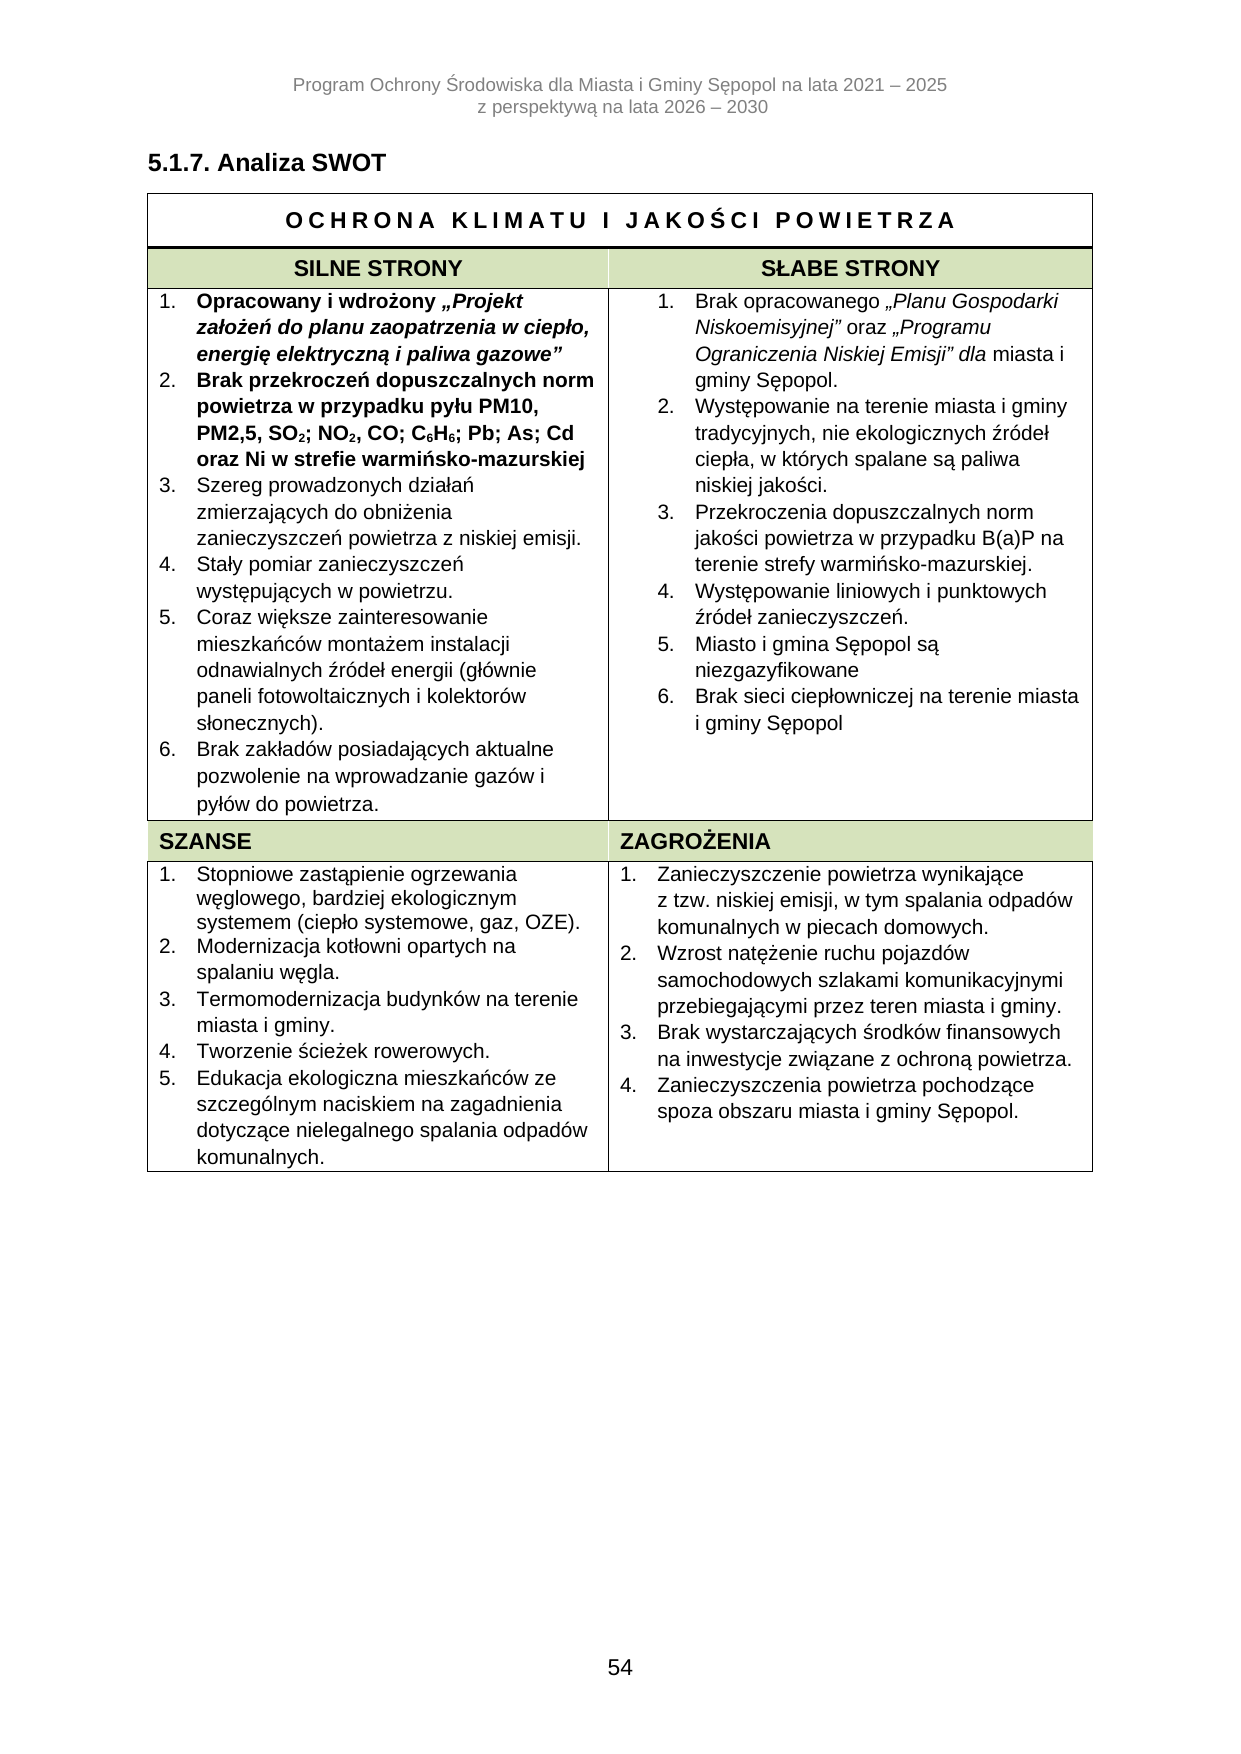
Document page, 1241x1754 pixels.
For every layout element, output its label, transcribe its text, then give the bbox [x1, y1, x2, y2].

table_cell SILNE STRONY [148, 249, 608, 288]
table_cell Zanieczyszczenie powietrza wynikające z tzw. niskiej emisji, w tym spalania odpadów komunalnych w piecach domowych. Wzrost natężenie ruchu pojazdów samochodowych szlakami komunikacyjnymi przebiegającymi przez teren miasta i gminy. Brak wystarczających środków finansowych na inwestycje związane z ochroną powietrza. Zanieczyszczenia powietrza pochodzące spoza obszaru miasta i gminy Sępopol. [609, 862, 1092, 1171]
table_header OCHRONA KLIMATU I JAKOŚCI POWIETRZA [148, 194, 1092, 246]
table_cell ZAGROŻENIA [609, 821, 1093, 861]
subtitle 5.1.7. Analiza SWOT [148, 148, 1092, 176]
table_cell SŁABE STRONY [609, 249, 1092, 288]
table_cell SZANSE [148, 821, 608, 861]
table_cell Brak opracowanego „Planu Gospodarki Niskoemisyjnej” oraz „Programu Ograniczenia Niskiej Emisji” dla miasta i gminy Sępopol. Występowanie na terenie miasta i gminy tradycyjnych, nie ekologicznych źródeł ciepła, w których spalane są paliwa niskiej jakości. Przekroczenia dopuszczalnych norm jakości powietrza w przypadku B(a)P na terenie strefy warmińsko-mazurskiej. Występowanie liniowych i punktowych źródeł zanieczyszczeń. Miasto i gmina Sępopol są niezgazyfikowane Brak sieci ciepłowniczej na terenie miasta i gminy Sępopol [609, 289, 1092, 819]
table_cell Stopniowe zastąpienie ogrzewania węglowego, bardziej ekologicznym systemem (ciepło systemowe, gaz, OZE). Modernizacja kotłowni opartych na spalaniu węgla. Termomodernizacja budynków na terenie miasta i gminy. Tworzenie ścieżek rowerowych. Edukacja ekologiczna mieszkańców ze szczególnym naciskiem na zagadnienia dotyczące nielegalnego spalania odpadów komunalnych. [148, 862, 608, 1171]
table_cell Opracowany i wdrożony „Projekt założeń do planu zaopatrzenia w ciepło, energię elektryczną i paliwa gazowe” Brak przekroczeń dopuszczalnych norm powietrza w przypadku pyłu PM10, PM2,5, SO2; NO2, CO; C6H6; Pb; As; Cd oraz Ni w strefie warmińsko-mazurskiej Szereg prowadzonych działań zmierzających do obniżenia zanieczyszczeń powietrza z niskiej emisji. Stały pomiar zanieczyszczeń występujących w powietrzu. Coraz większe zainteresowanie mieszkańców montażem instalacji odnawialnych źródeł energii (głównie paneli fotowoltaicznych i kolektorów słonecznych). Brak zakładów posiadających aktualne pozwolenie na wprowadzanie gazów i pyłów do powietrza. [148, 289, 608, 819]
